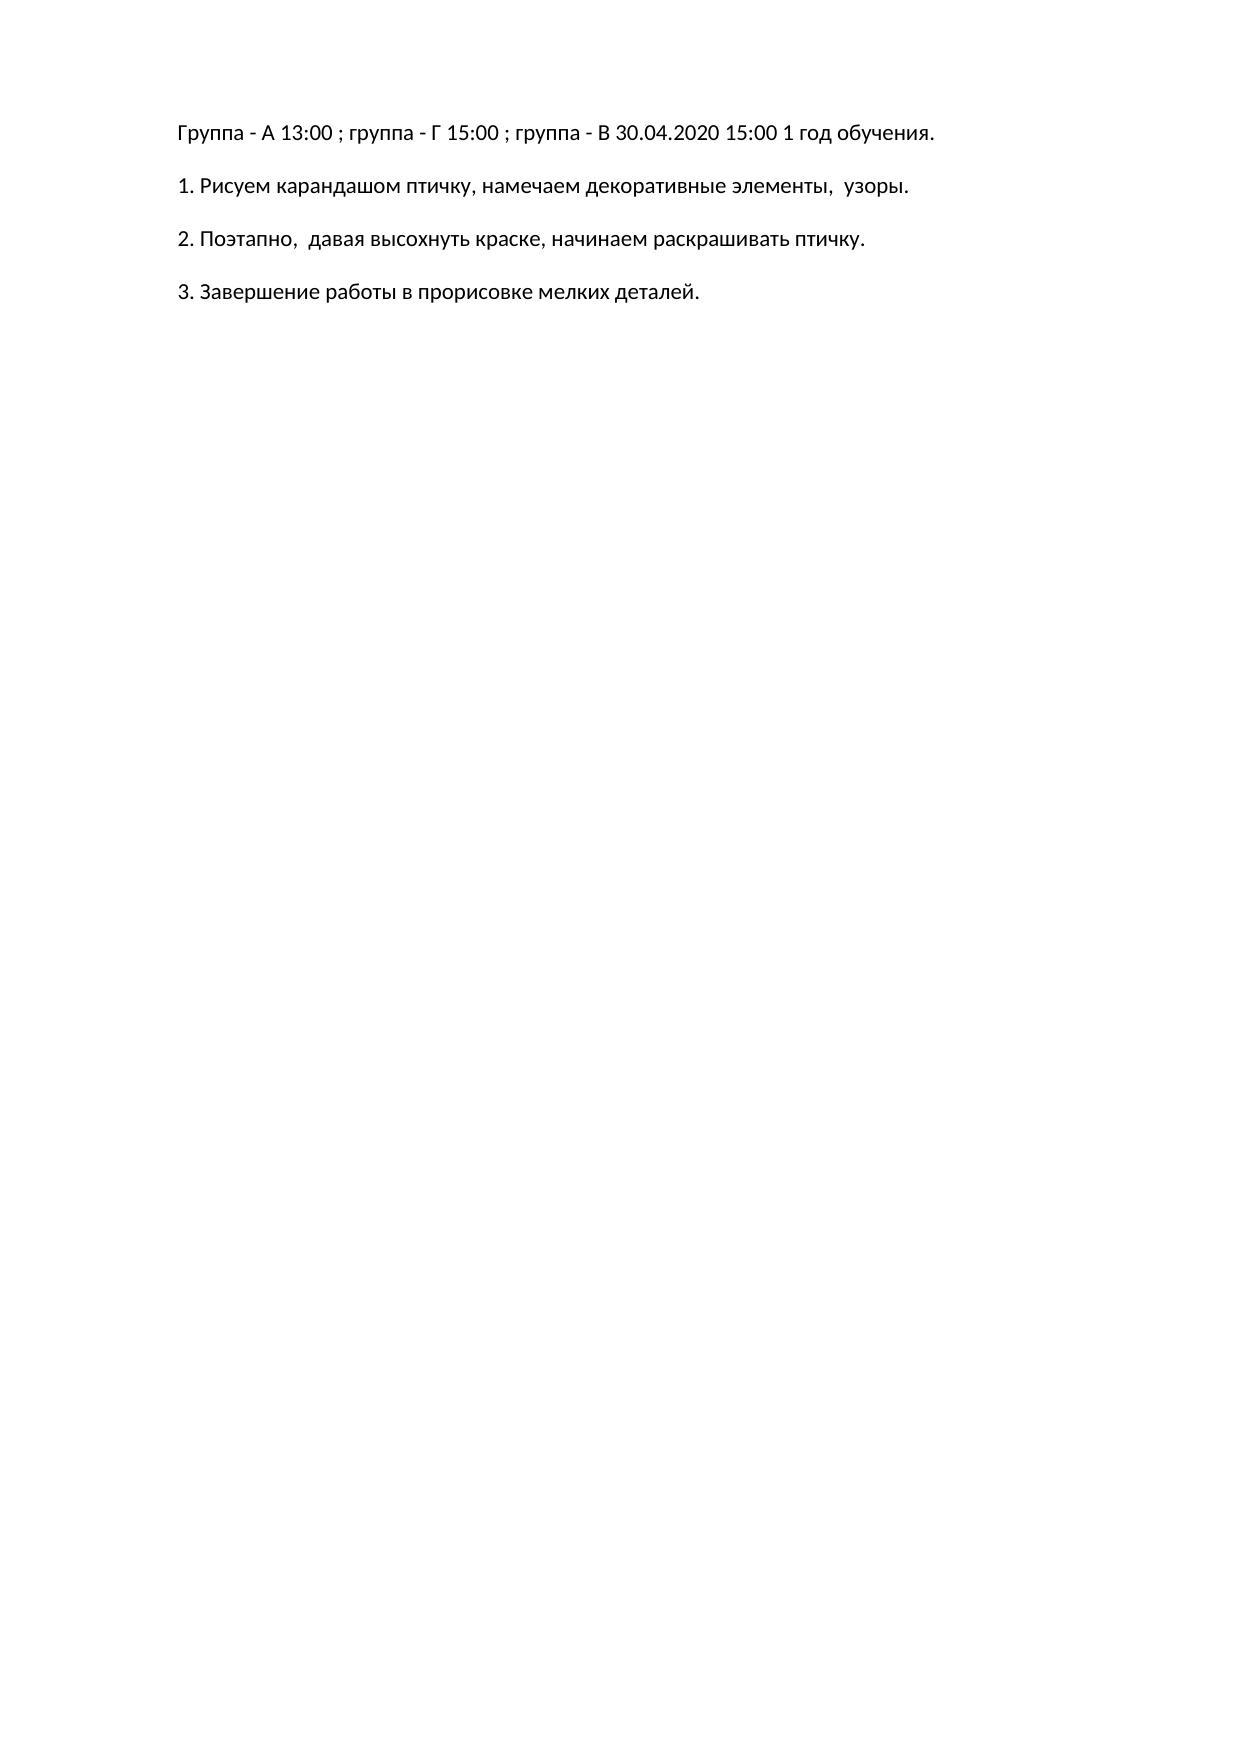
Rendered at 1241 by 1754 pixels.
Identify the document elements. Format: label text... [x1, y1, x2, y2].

text 2. Поэтапно, давая высохнуть краске, начинаем раскрашивать птичку. [177, 224, 1152, 252]
text 1. Рисуем карандашом птичку, намечаем декоративные элементы, узоры. [177, 171, 1152, 199]
text 3. Завершение работы в прорисовке мелких деталей. [177, 277, 1152, 305]
text Группа - А 13:00 ; группа - Г 15:00 ; группа - В 30.04.2020 15:00 1 год обучения. [177, 118, 1152, 146]
